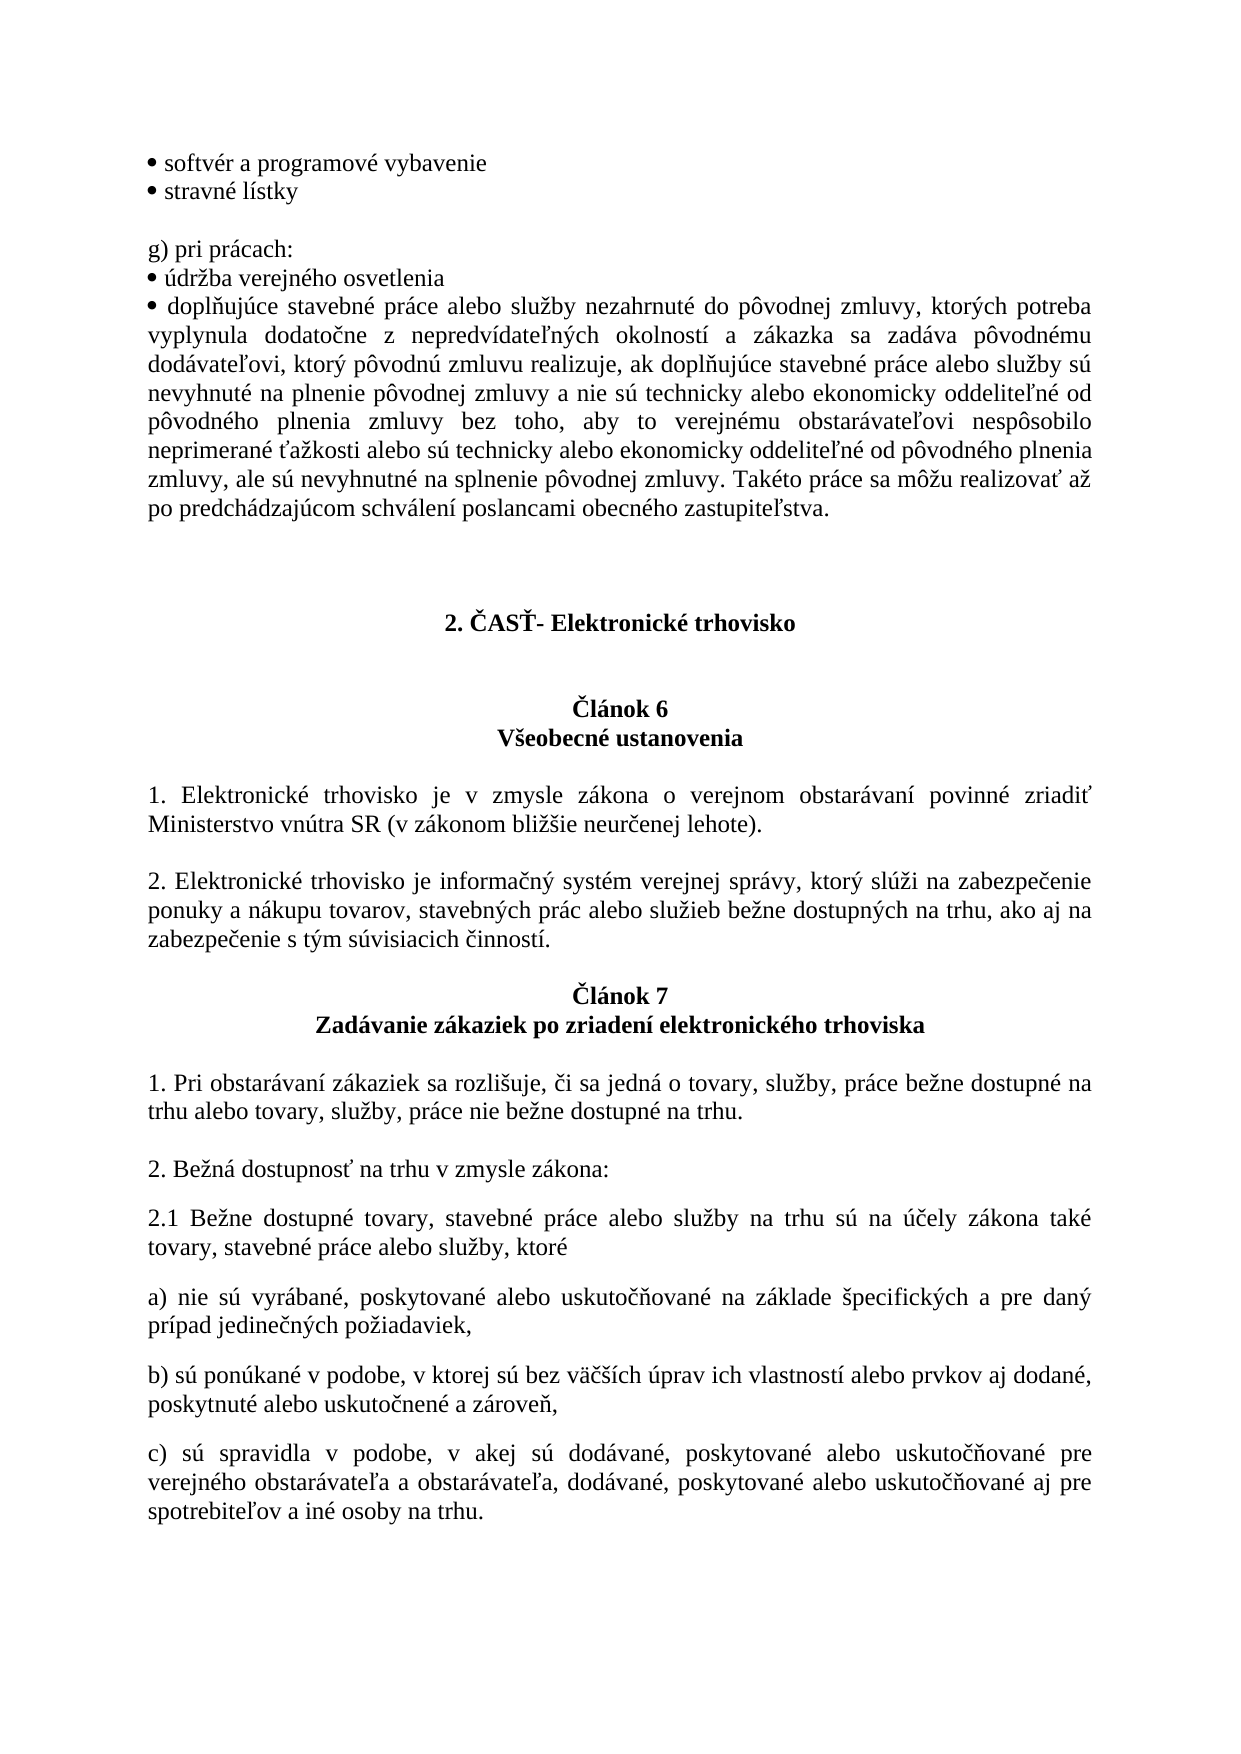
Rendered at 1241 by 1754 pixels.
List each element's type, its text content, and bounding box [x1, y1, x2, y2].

text stravné lístky [148, 176, 1093, 205]
text 2. Elektronické trhovisko je informačný systém verejnej správy, ktorý slúži na zabezpečenie ponuky a nákupu tovarov, stavebných prác alebo služieb bežne dostupných na trhu, ako aj na zabezpečenie s tým súvisiacich činností. [148, 866, 1093, 953]
text Článok 6 [148, 694, 1093, 723]
text 1. Elektronické trhovisko je v zmysle zákona o verejnom obstarávaní povinné zriadiť Ministerstvo vnútra SR (v zákonom bližšie neurčenej lehote). [148, 780, 1093, 838]
text Všeobecné ustanovenia [148, 723, 1093, 751]
text doplňujúce stavebné práce alebo služby nezahrnuté do pôvodnej zmluvy, ktorých potreba vyplynula dodatočne z nepredvídateľných okolností a zákazka sa zadáva pôvodnému dodávateľovi, ktorý pôvodnú zmluvu realizuje, ak doplňujúce stavebné práce alebo služby sú nevyhnuté na plnenie pôvodnej zmluvy a nie sú technicky alebo ekonomicky oddeliteľné od pôvodného plnenia zmluvy bez toho, aby to verejnému obstarávateľovi nespôsobilo neprimerané ťažkosti alebo sú technicky alebo ekonomicky oddeliteľné od pôvodného plnenia zmluvy, ale sú nevyhnutné na splnenie pôvodnej zmluvy. Takéto práce sa môžu realizovať až po predchádzajúcom schválení poslancami obecného zastupiteľstva. [148, 291, 1093, 521]
text softvér a programové vybavenie [148, 148, 1093, 176]
text 2.1 Bežne dostupné tovary, stavebné práce alebo služby na trhu sú na účely zákona také tovary, stavebné práce alebo služby, ktoré [148, 1203, 1093, 1261]
text Zadávanie zákaziek po zriadení elektronického trhoviska [148, 1010, 1093, 1039]
text a) nie sú vyrábané, poskytované alebo uskutočňované na základe špecifických a pre daný prípad jedinečných požiadaviek, [148, 1282, 1093, 1339]
text 2. ČASŤ- Elektronické trhovisko [148, 608, 1093, 636]
text b) sú ponúkané v podobe, v ktorej sú bez väčších úprav ich vlastností alebo prvkov aj dodané, poskytnuté alebo uskutočnené a zároveň, [148, 1360, 1093, 1418]
text 2. Bežná dostupnosť na trhu v zmysle zákona: [148, 1154, 1093, 1183]
text údržba verejného osvetlenia [148, 263, 1093, 291]
text Článok 7 [148, 981, 1093, 1010]
text c) sú spravidla v podobe, v akej sú dodávané, poskytované alebo uskutočňované pre verejného obstarávateľa a obstarávateľa, dodávané, poskytované alebo uskutočňované aj pre spotrebiteľov a iné osoby na trhu. [148, 1438, 1093, 1525]
text 1. Pri obstarávaní zákaziek sa rozlišuje, či sa jedná o tovary, služby, práce bežne dostupné na trhu alebo tovary, služby, práce nie bežne dostupné na trhu. [148, 1068, 1093, 1125]
text g) pri prácach: [148, 234, 1093, 263]
